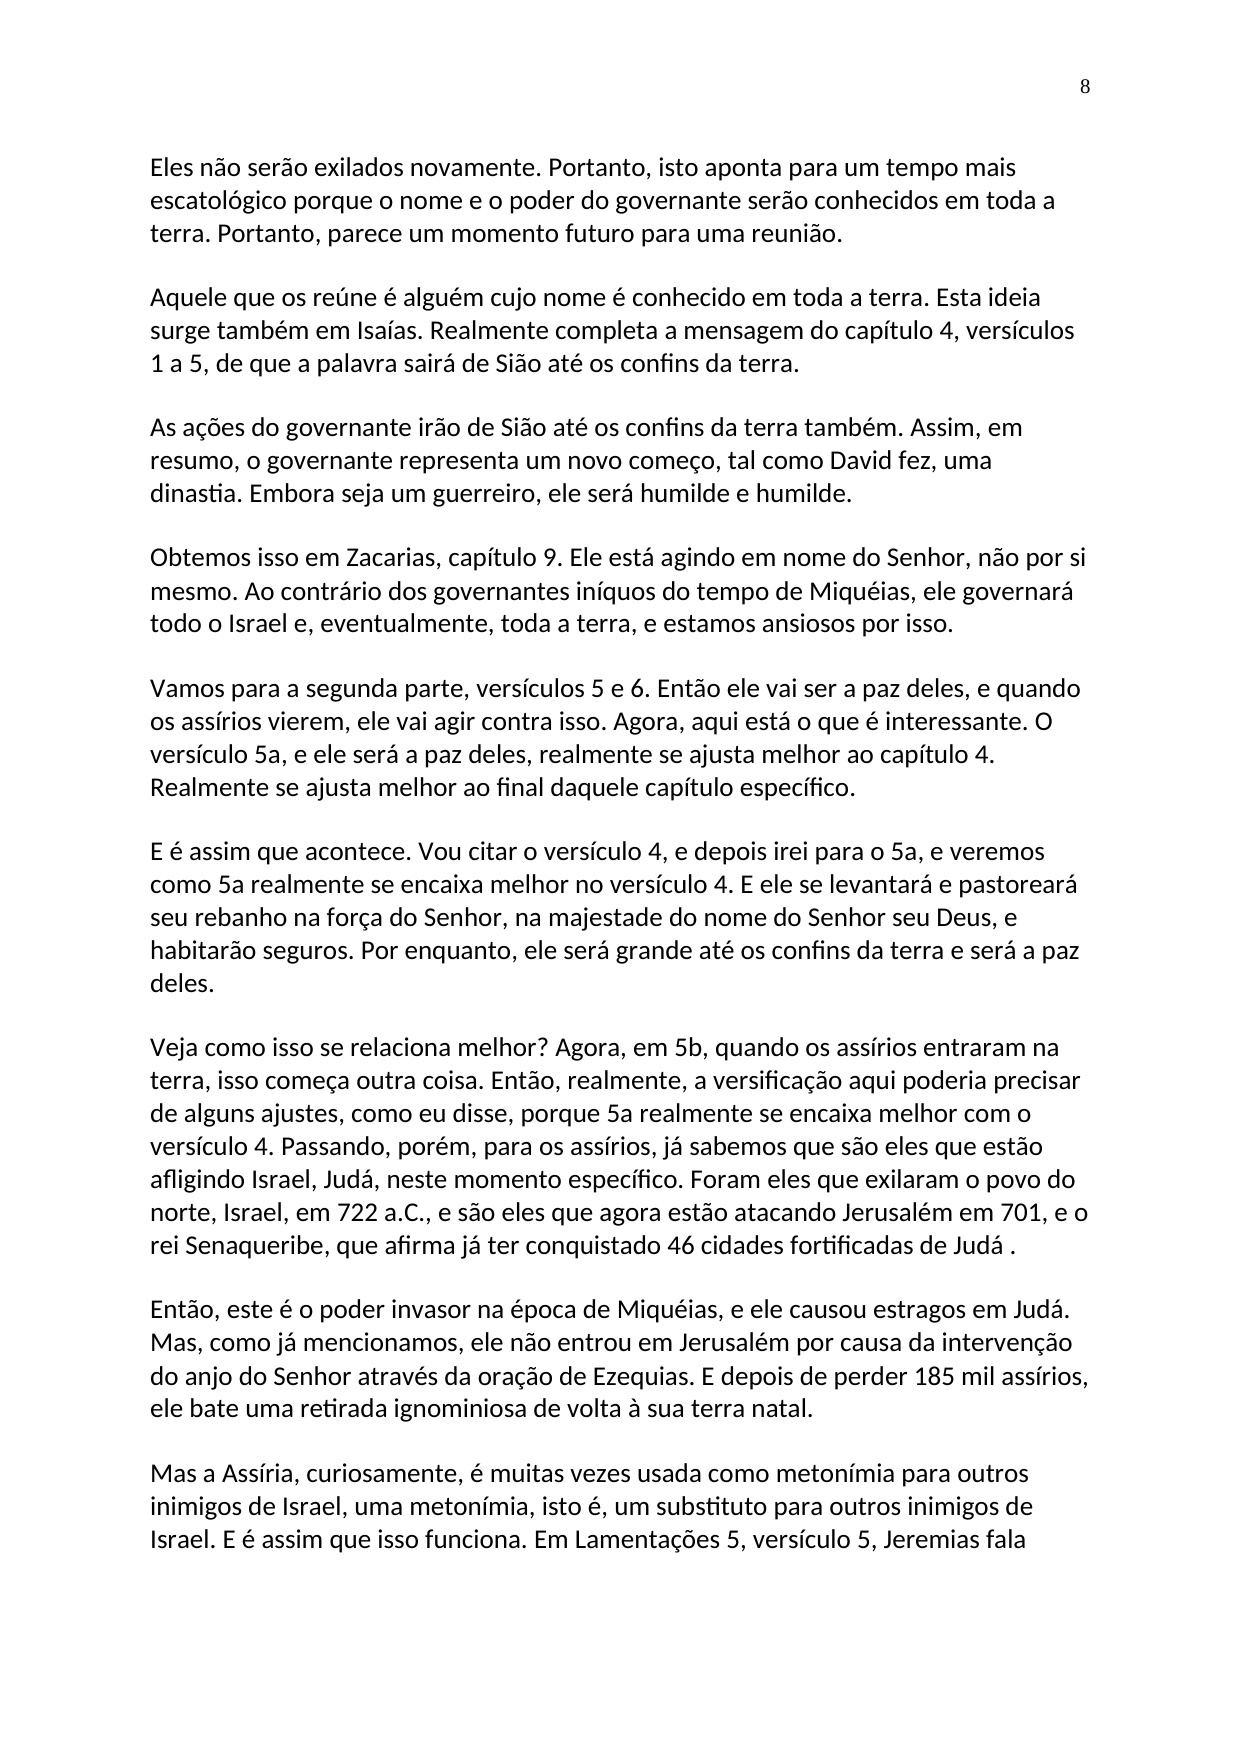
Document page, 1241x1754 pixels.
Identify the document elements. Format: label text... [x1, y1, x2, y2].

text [150, 1456, 1090, 1555]
text Veja como isso se relaciona melhor? Agora, em 5b, quando os assírios entraram na terra, isso começa outra coisa. Então, realmente, a versificação aqui poderia precisar de alguns ajustes, como eu disse, porque 5a realmente se encaixa melhor com o versículo 4. Passando, porém, para os assírios, já sabemos que são eles que estão afligindo Israel, Judá, neste momento específico. Foram eles que exilaram o povo do norte, Israel, em 722 a.C., e são eles que agora estão atacando Jerusalém em 701, e o rei Senaqueribe, que afirma já ter conquistado 46 cidades fortificadas de Judá . [150, 1030, 1090, 1261]
text Vamos para a segunda parte, versículos 5 e 6. Então ele vai ser a paz deles, e quando os assírios vierem, ele vai agir contra isso. Agora, aqui está o que é interessante. O versículo 5a, e ele será a paz deles, realmente se ajusta melhor ao capítulo 4. Realmente se ajusta melhor ao final daquele capítulo específico. [150, 671, 1090, 803]
text As ações do governante irão de Sião até os confins da terra também. Assim, em resumo, o governante representa um novo começo, tal como David fez, uma dinastia. Embora seja um guerreiro, ele será humilde e humilde. [150, 410, 1090, 509]
text Obtemos isso em Zacarias, capítulo 9. Ele está agindo em nome do Senhor, não por si mesmo. Ao contrário dos governantes iníquos do tempo de Miquéias, ele governará todo o Israel e, eventualmente, toda a terra, e estamos ansiosos por isso. [150, 541, 1090, 640]
text Aquele que os reúne é alguém cujo nome é conhecido em toda a terra. Esta ideia surge também em Isaías. Realmente completa a mensagem do capítulo 4, versículos 1 a 5, de que a palavra sairá de Sião até os confins da terra. [150, 280, 1090, 379]
text Então, este é o poder invasor na época de Miquéias, e ele causou estragos em Judá. Mas, como já mencionamos, ele não entrou em Jerusalém por causa da intervenção do anjo do Senhor através da oração de Ezequias. E depois de perder 185 mil assírios, ele bate uma retirada ignominiosa de volta à sua terra natal. [150, 1293, 1090, 1425]
text Eles não serão exilados novamente. Portanto, isto aponta para um tempo mais escatológico porque o nome e o poder do governante serão conhecidos em toda a terra. Portanto, parece um momento futuro para uma reunião. [150, 150, 1090, 249]
text E é assim que acontece. Vou citar o versículo 4, e depois irei para o 5a, e veremos como 5a realmente se encaixa melhor no versículo 4. E ele se levantará e pastoreará seu rebanho na força do Senhor, na majestade do nome do Senhor seu Deus, e habitarão seguros. Por enquanto, ele será grande até os confins da terra e será a paz deles. [150, 834, 1090, 999]
